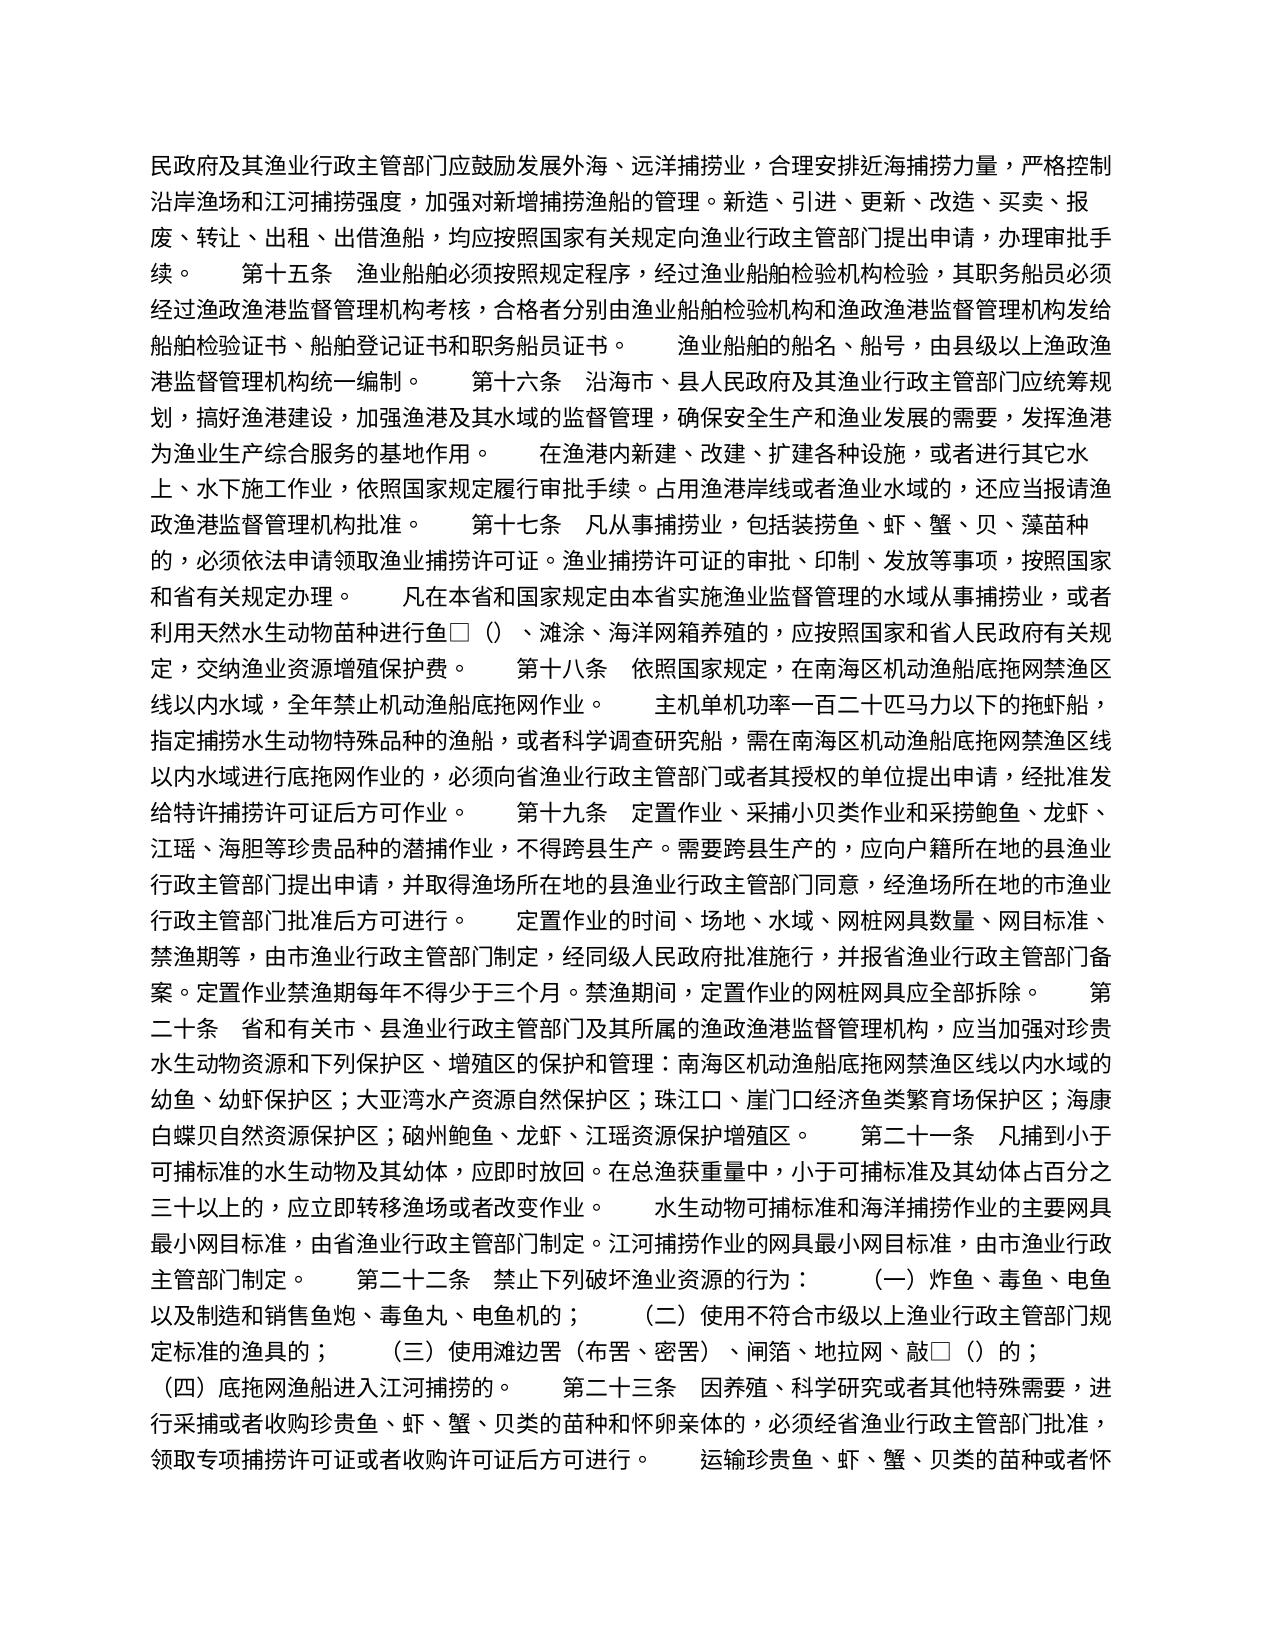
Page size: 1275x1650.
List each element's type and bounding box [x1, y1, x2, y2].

text [150, 150, 1125, 1475]
